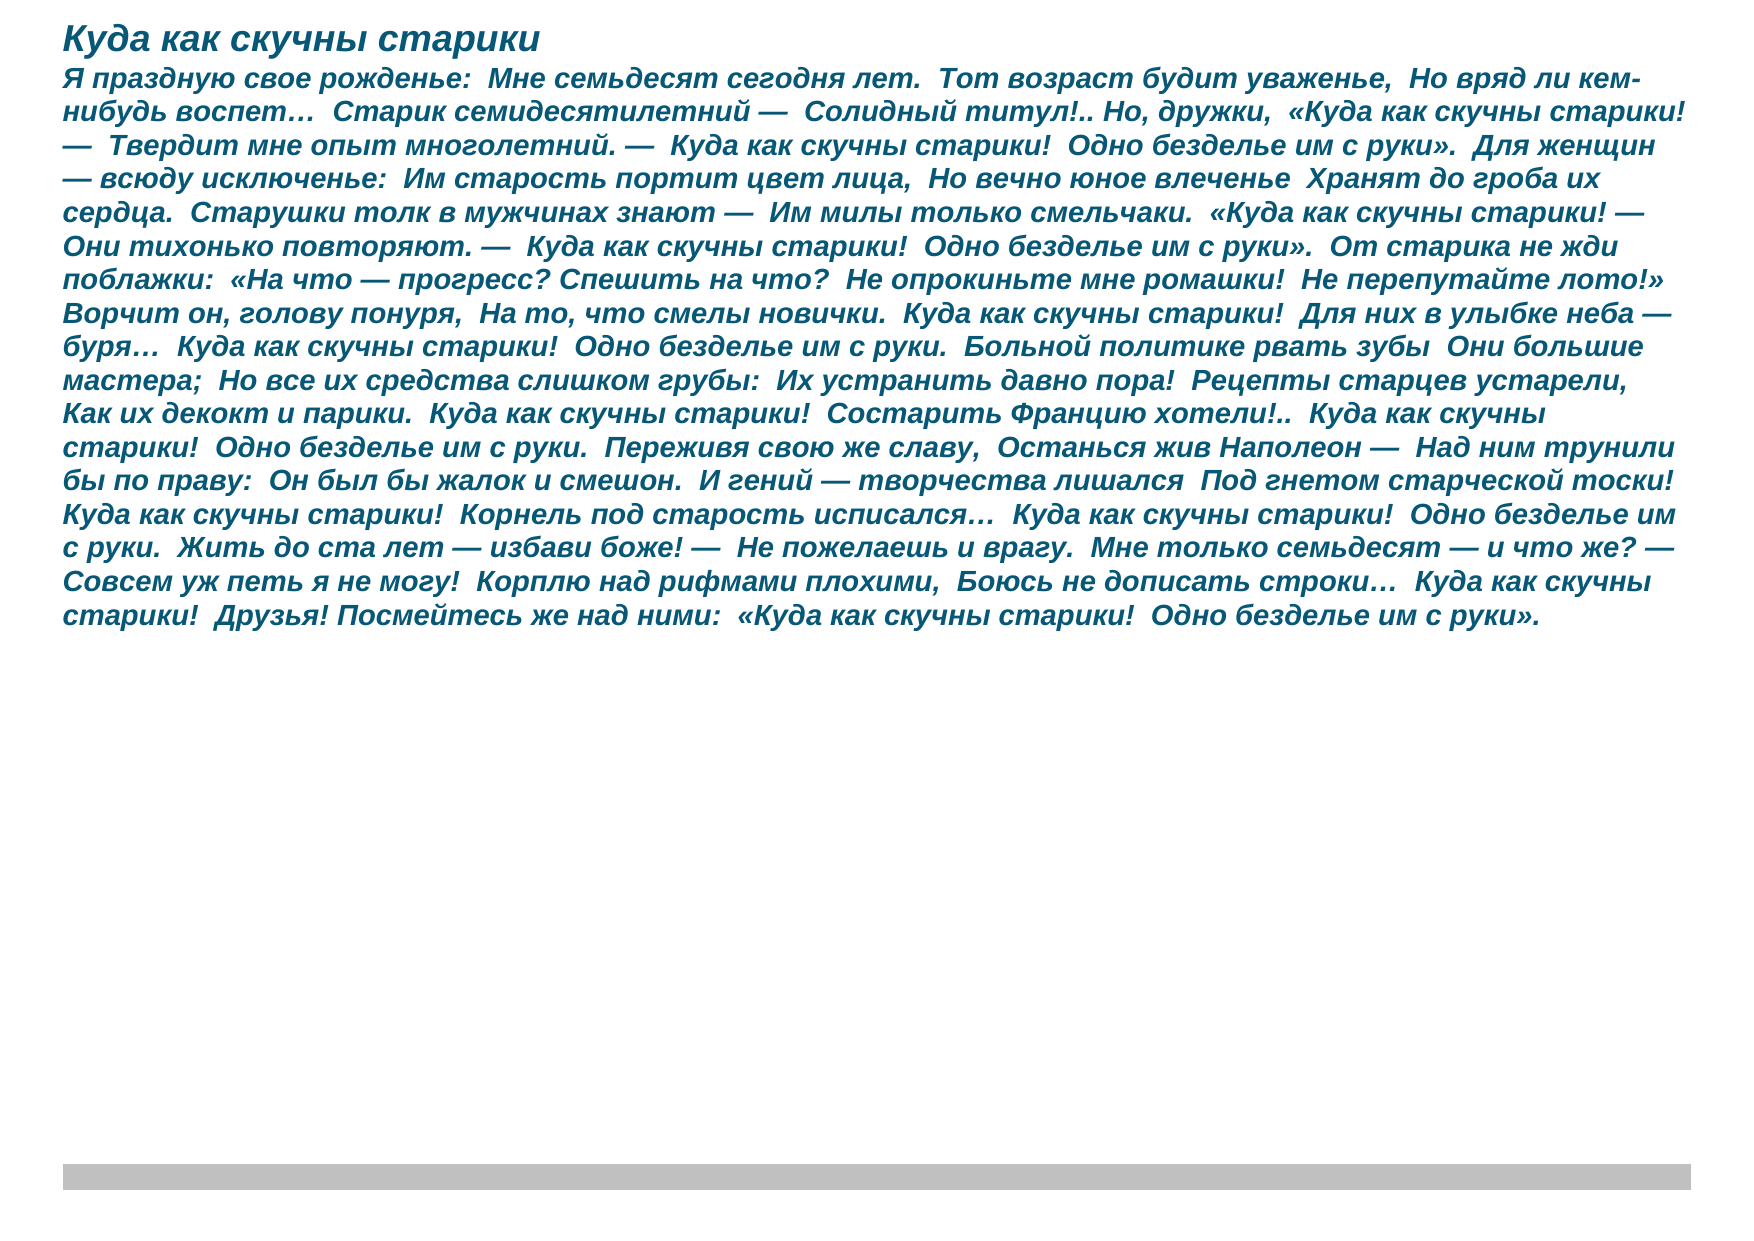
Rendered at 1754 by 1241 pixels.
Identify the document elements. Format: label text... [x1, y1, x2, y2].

text Я праздную свое рожденье: [62, 61, 1691, 631]
subtitle Куда как скучны старики [62, 17, 1691, 60]
